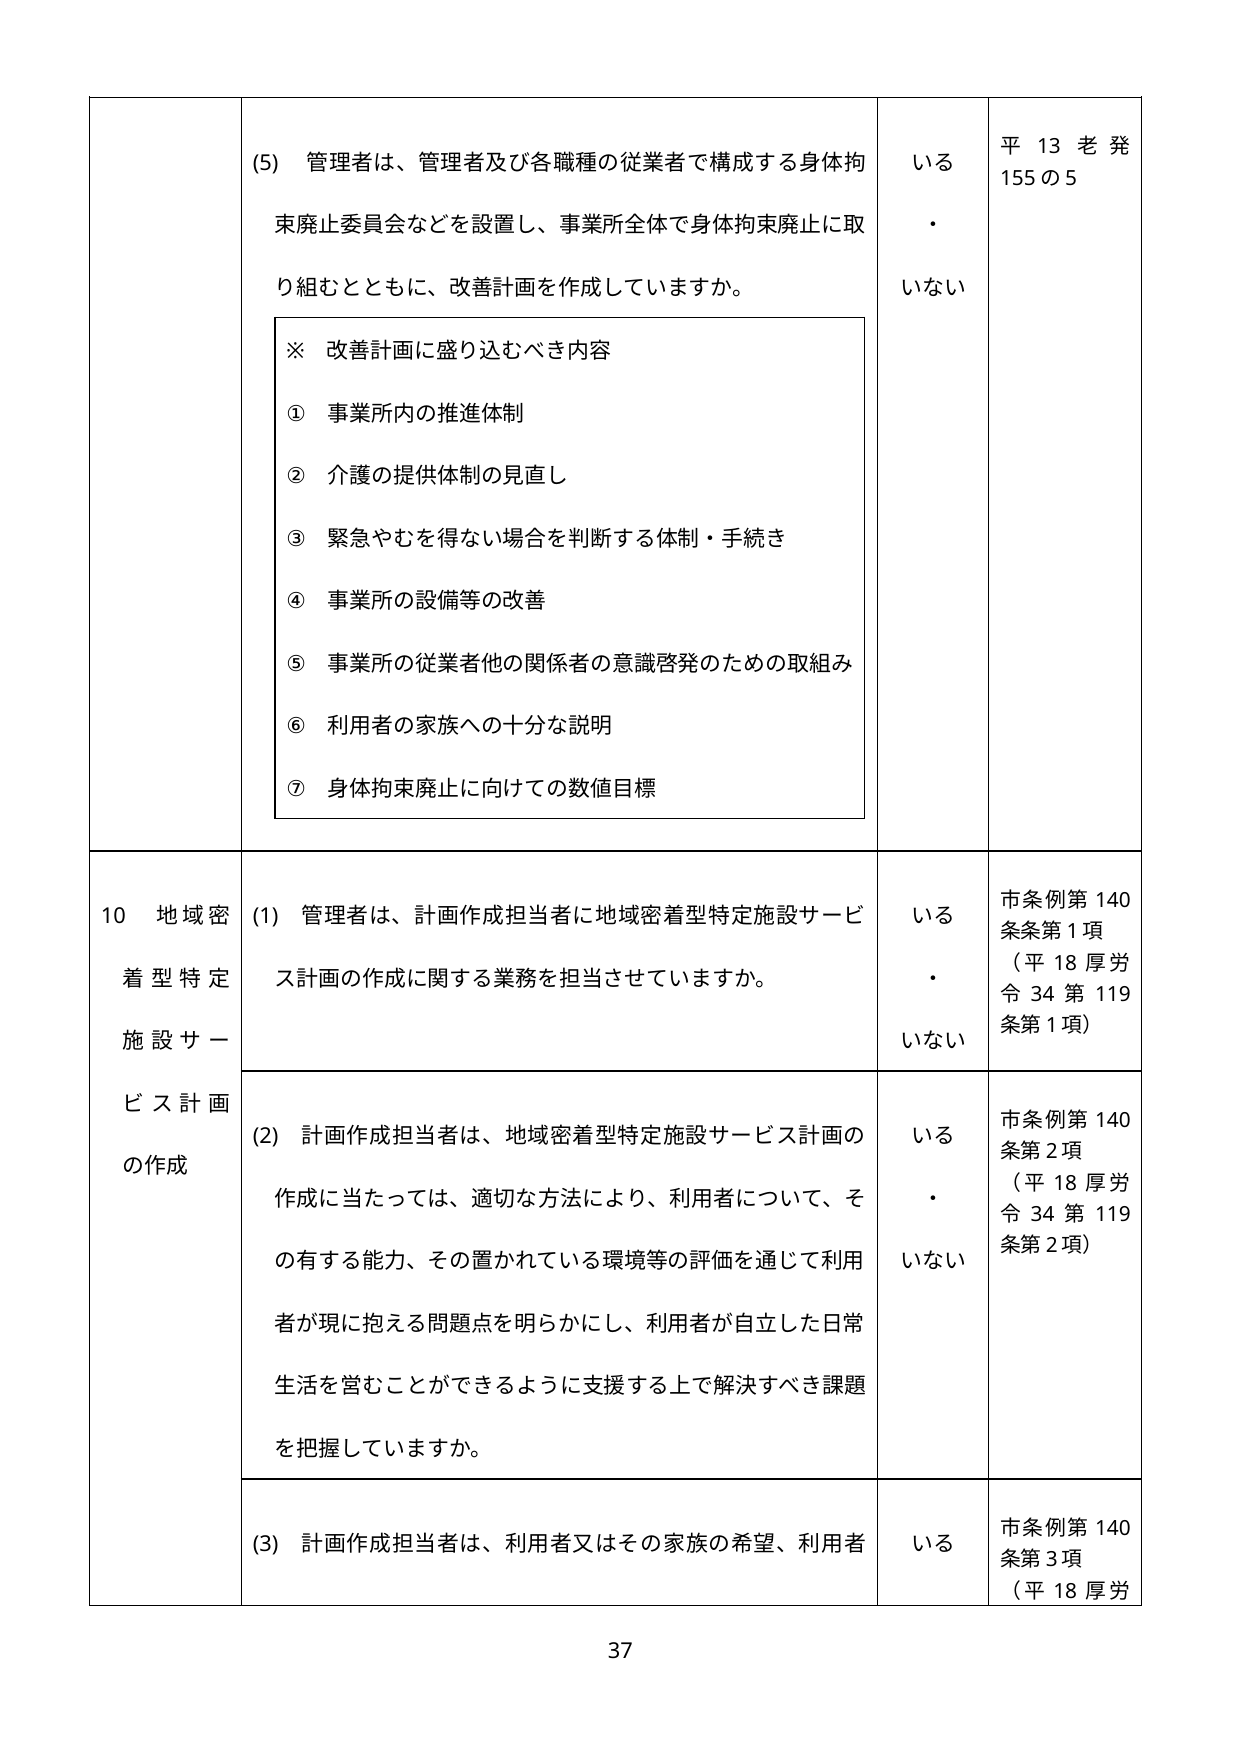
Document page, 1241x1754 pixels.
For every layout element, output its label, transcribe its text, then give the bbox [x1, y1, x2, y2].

table_cell 10 地域密着型特定施設サービス計画の作成 [90, 852, 241, 1605]
table_cell (2) 計画作成担当者は、地域密着型特定施設サービス計画の作成に当たっては、適切な方法により、利用者について、その有する能力、その置かれている環境等の評価を通じて利用者が現に抱える問題点を明らかにし、利用者が自立した日常生活を営むことができるように支援する上で解決すべき課題を把握していますか。 [242, 1072, 877, 1478]
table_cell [989, 1480, 1141, 1605]
table_cell いる ・ いない [878, 1072, 988, 1478]
table_cell 市条例第140条第2項 （平18厚労令34第119条第2項） [989, 1072, 1141, 1478]
table_cell いる ・ いない [878, 98, 988, 850]
table_cell (5) 管理者は、管理者及び各職種の従業者で構成する身体拘束廃止委員会などを設置し、事業所全体で身体拘束廃止に取り組むとともに、改善計画を作成していますか。 [242, 98, 877, 850]
table_cell いる ・ いない [878, 852, 988, 1070]
table_cell 市条例第140条条第1項 （平18厚労令34第119条第1項） [989, 852, 1141, 1070]
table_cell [242, 1480, 877, 1605]
table_cell いる ・ いない [878, 1480, 988, 1605]
table_cell (1) 管理者は、計画作成担当者に地域密着型特定施設サービス計画の作成に関する業務を担当させていますか。 [242, 852, 877, 1070]
table_cell 平13老発155の5 [989, 98, 1141, 850]
